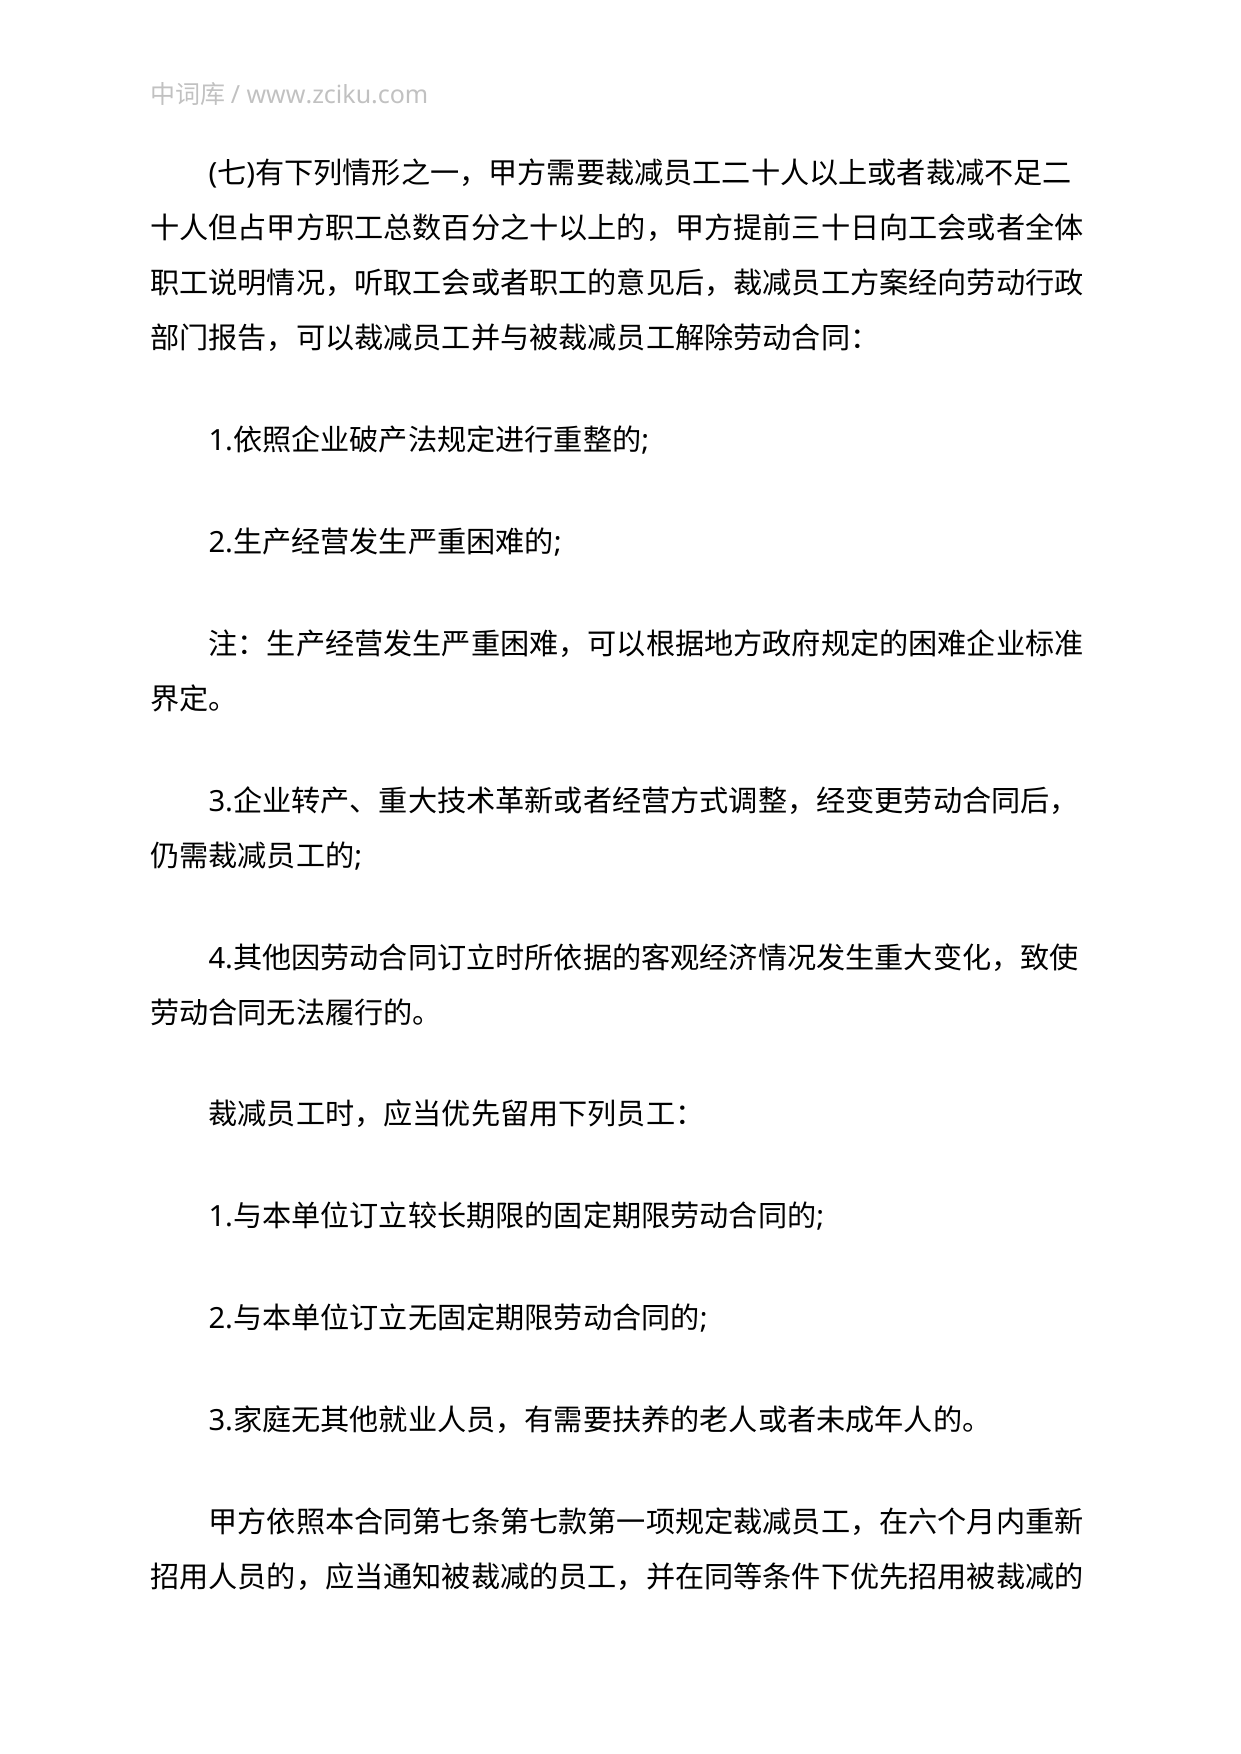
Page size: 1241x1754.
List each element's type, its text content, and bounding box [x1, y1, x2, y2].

text 4.其他因劳动合同订立时所依据的客观经济情况发生重大变化，致使劳动合同无法履行的。 [150, 934, 1090, 1031]
text 注：生产经营发生严重困难，可以根据地方政府规定的困难企业标准界定。 [150, 621, 1090, 718]
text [150, 1499, 1090, 1596]
text 3.企业转产、重大技术革新或者经营方式调整，经变更劳动合同后，仍需裁减员工的; [150, 777, 1090, 874]
text 裁减员工时，应当优先留用下列员工： [150, 1091, 1090, 1133]
text 2.生产经营发生严重困难的; [150, 518, 1090, 561]
text (七)有下列情形之一，甲方需要裁减员工二十人以上或者裁减不足二十人但占甲方职工总数百分之十以上的，甲方提前三十日向工会或者全体职工说明情况，听取工会或者职工的意见后，裁减员工方案经向劳动行政部门报告，可以裁减员工并与被裁减员工解除劳动合同： [150, 150, 1090, 357]
text 2.与本单位订立无固定期限劳动合同的; [150, 1295, 1090, 1337]
text 1.与本单位订立较长期限的固定期限劳动合同的; [150, 1193, 1090, 1235]
text 3.家庭无其他就业人员，有需要扶养的老人或者未成年人的。 [150, 1397, 1090, 1439]
text 1.依照企业破产法规定进行重整的; [150, 417, 1090, 459]
